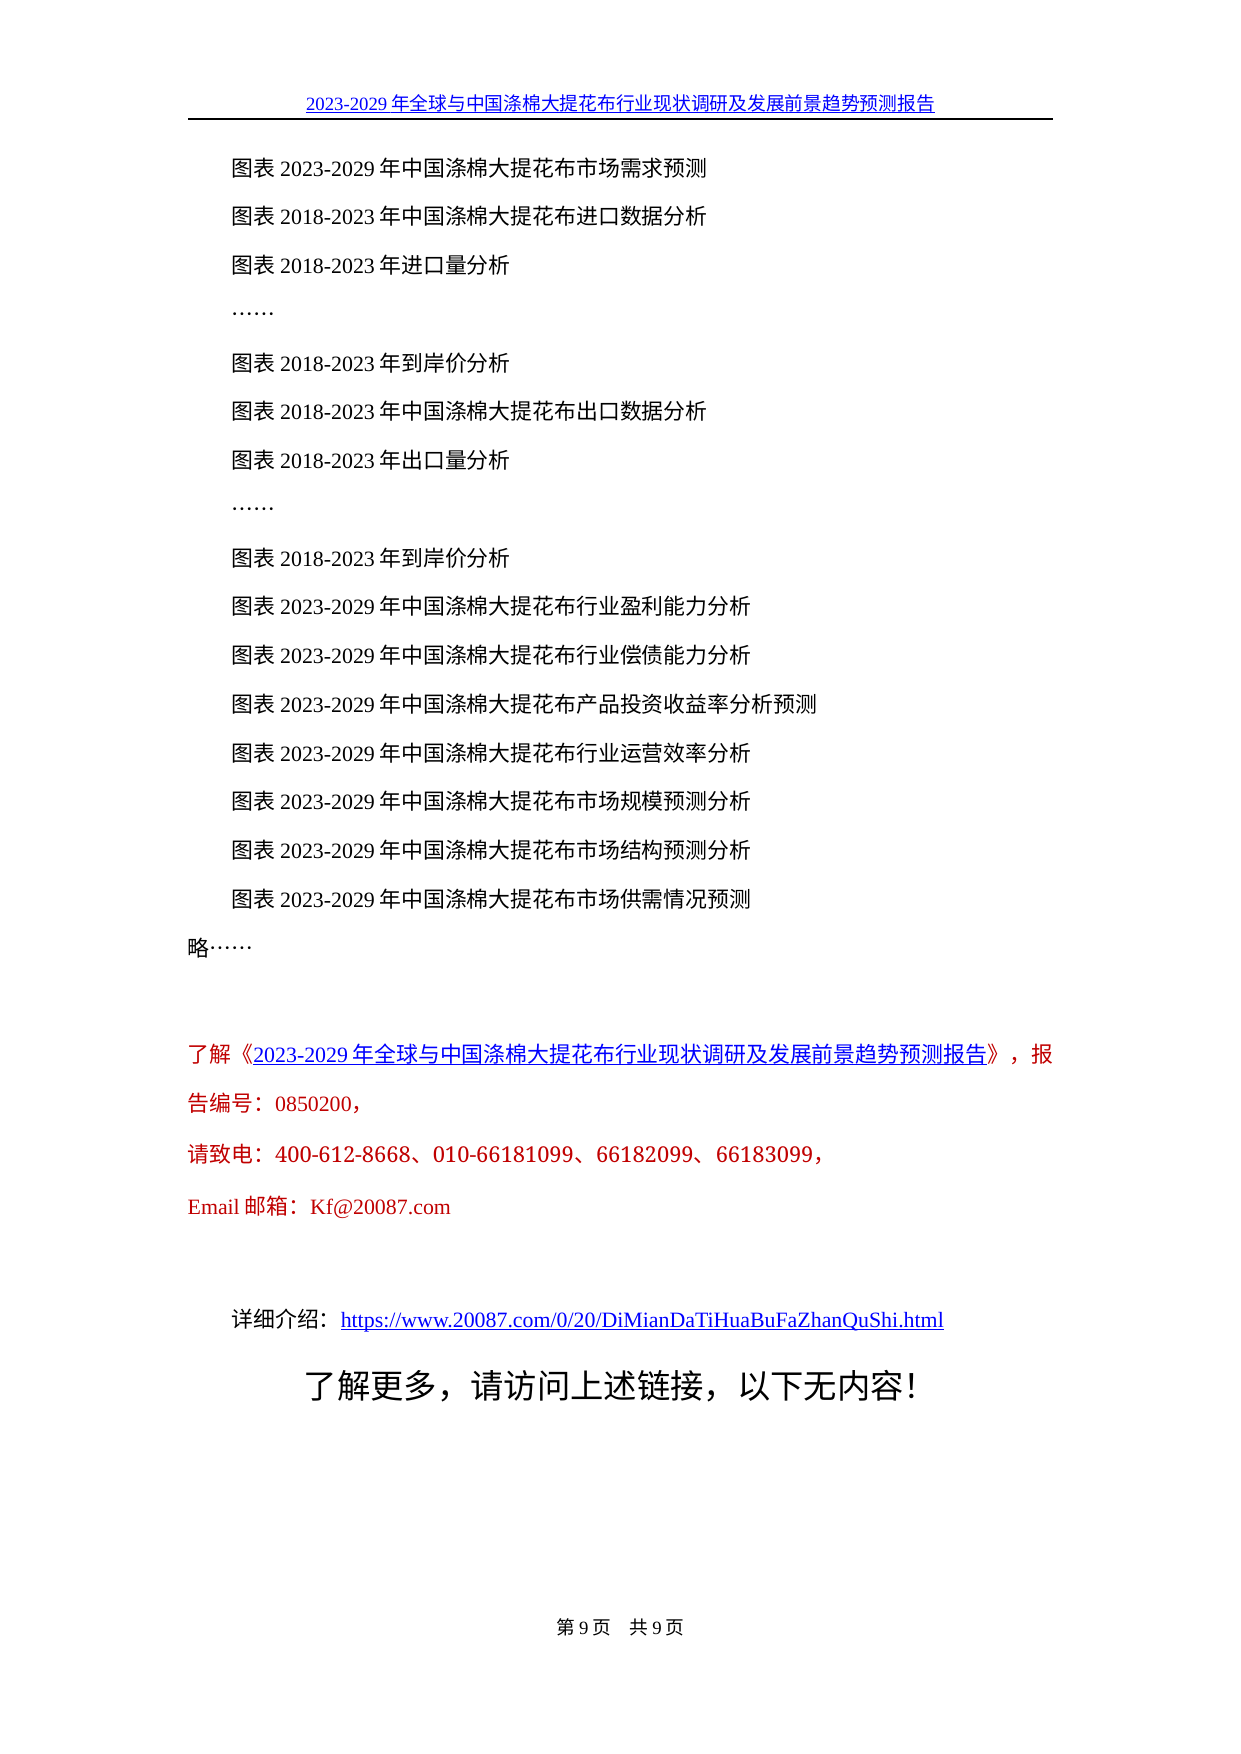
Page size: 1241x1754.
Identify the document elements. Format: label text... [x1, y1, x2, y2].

text 了解《2023-2029年全球与中国涤棉大提花布行业现状调研及发展前景趋势预测报告》，报告编号：0850200， [187, 1037, 1053, 1118]
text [187, 150, 1053, 963]
text 详细介绍：https://www.20087.com/0/20/DiMianDaTiHuaBuFaZhanQuShi.html [187, 1301, 1053, 1334]
text Email邮箱：Kf@20087.com [187, 1188, 1053, 1221]
title 了解更多，请访问上述链接，以下无内容！ [187, 1351, 1053, 1416]
text 请致电：400-612-8668、010-66181099、66182099、66183099， [187, 1137, 1053, 1169]
